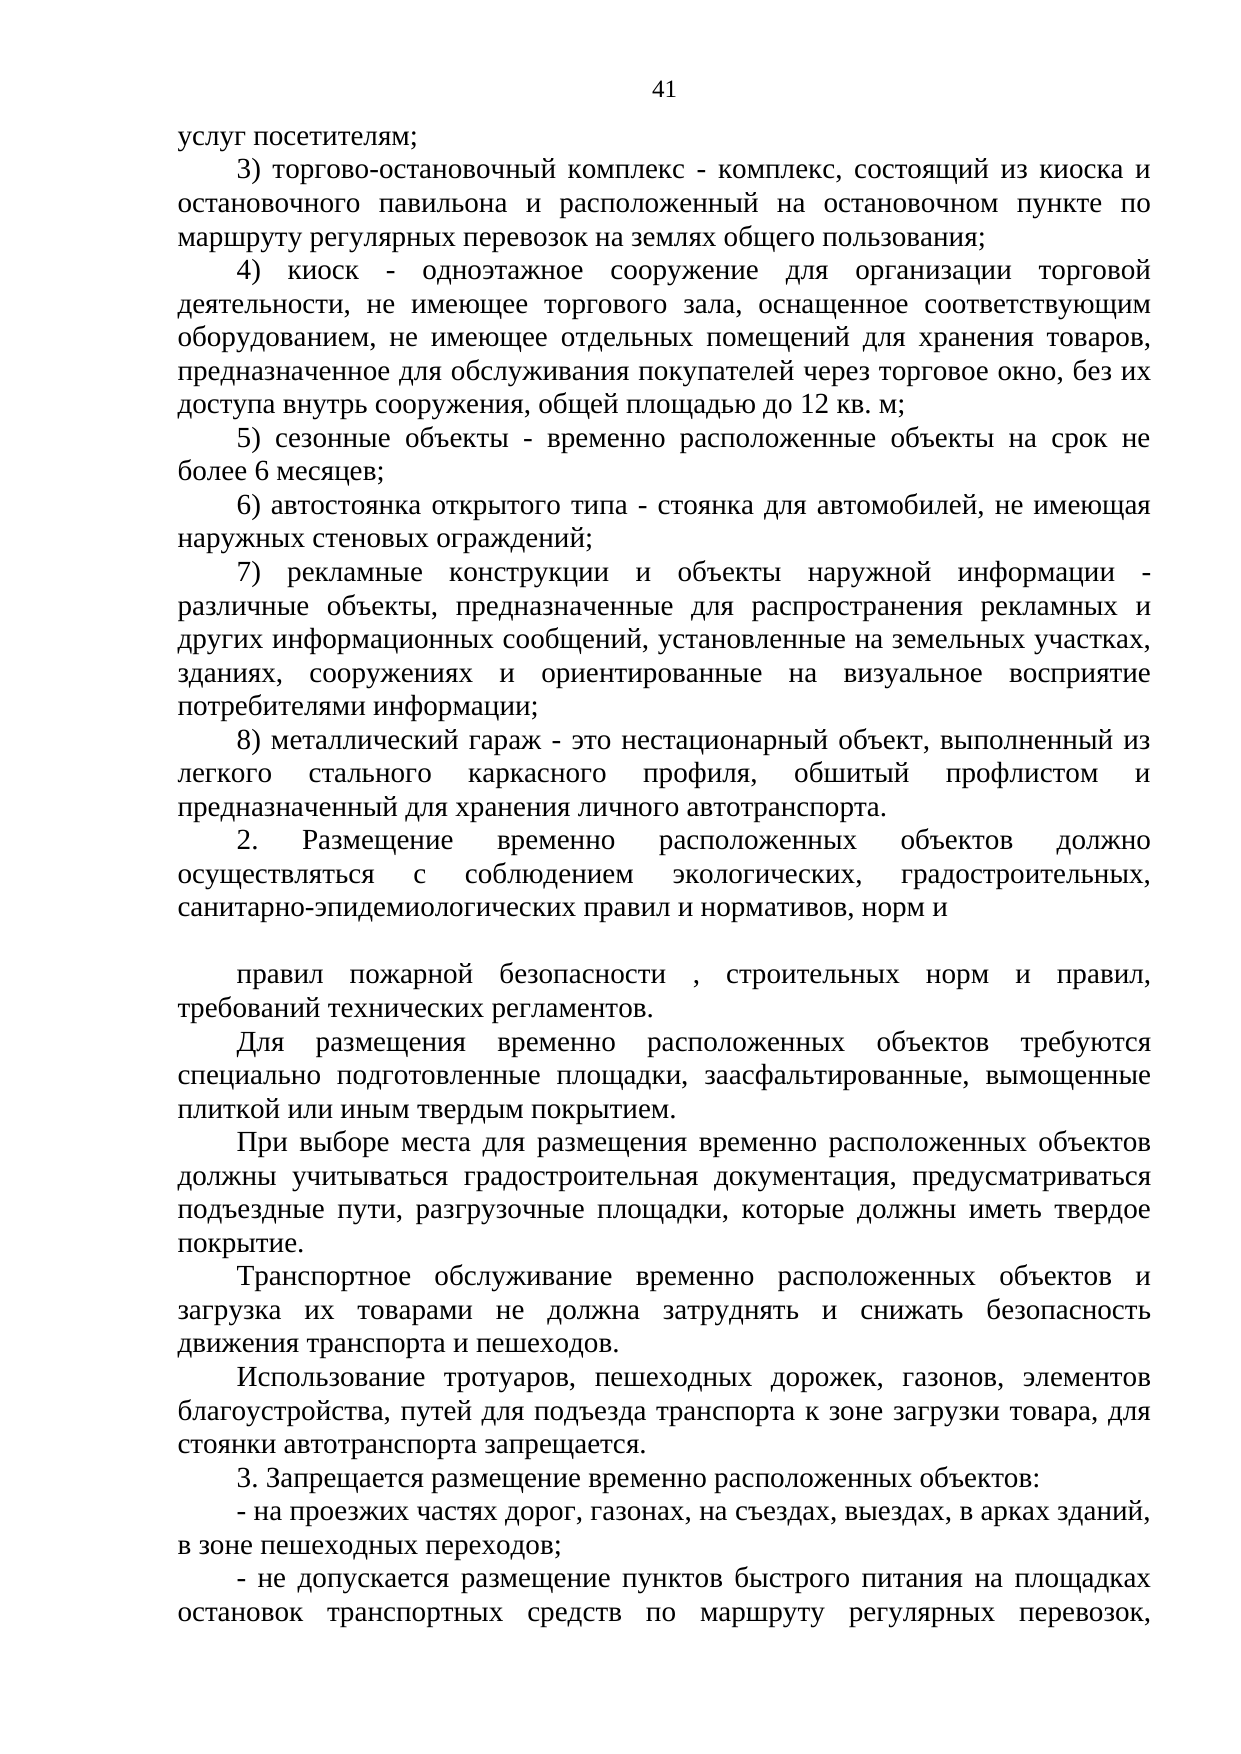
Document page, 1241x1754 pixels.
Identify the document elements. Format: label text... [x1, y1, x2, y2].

text Использование тротуаров, пешеходных дорожек, газонов, элементов благоустройства, путей для подъезда транспорта к зоне загрузки товара, для стоянки автотранспорта запрещается. [177, 1359, 1152, 1460]
text Для размещения временно расположенных объектов требуются специально подготовленные площадки, заасфальтированные, вымощенные плиткой или иным твердым покрытием. [177, 1024, 1152, 1124]
text 2. Размещение временно расположенных объектов должно осуществляться с соблюдением экологических, градостроительных, санитарно-эпидемиологических правил и нормативов, норм и [177, 822, 1152, 923]
text 8) металлический гараж - это нестационарный объект, выполненный из легкого стального каркасного профиля, обшитый профлистом и предназначенный для хранения личного автотранспорта. [177, 722, 1152, 822]
text - на проезжих частях дорог, газонах, на съездах, выездах, в арках зданий, в зоне пешеходных переходов; [177, 1493, 1152, 1560]
text 5) сезонные объекты - временно расположенные объекты на срок не более 6 месяцев; [177, 420, 1152, 487]
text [177, 1560, 1152, 1627]
text 6) автостоянка открытого типа - стоянка для автомобилей, не имеющая наружных стеновых ограждений; [177, 487, 1152, 554]
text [177, 118, 1152, 152]
text При выборе места для размещения временно расположенных объектов должны учитываться градостроительная документация, предусматриваться подъездные пути, разгрузочные площадки, которые должны иметь твердое покрытие. [177, 1124, 1152, 1258]
text 4) киоск - одноэтажное сооружение для организации торговой деятельности, не имеющее торгового зала, оснащенное соответствующим оборудованием, не имеющее отдельных помещений для хранения товаров, предназначенное для обслуживания покупателей через торговое окно, без их доступа внутрь сооружения, общей площадью до 12 кв. м; [177, 252, 1152, 420]
text 3. Запрещается размещение временно расположенных объектов: [177, 1460, 1152, 1493]
text 3) торгово-остановочный комплекс - комплекс, состоящий из киоска и остановочного павильона и расположенный на остановочном пункте по маршруту регулярных перевозок на землях общего пользования; [177, 152, 1152, 252]
text Транспортное обслуживание временно расположенных объектов и загрузка их товарами не должна затруднять и снижать безопасность движения транспорта и пешеходов. [177, 1258, 1152, 1359]
text 7) рекламные конструкции и объекты наружной информации - различные объекты, предназначенные для распространения рекламных и других информационных сообщений, установленные на земельных участках, зданиях, сооружениях и ориентированные на визуальное восприятие потребителями информации; [177, 554, 1152, 722]
text правил пожарной безопасности , строительных норм и правил, требований технических регламентов. [177, 957, 1152, 1024]
